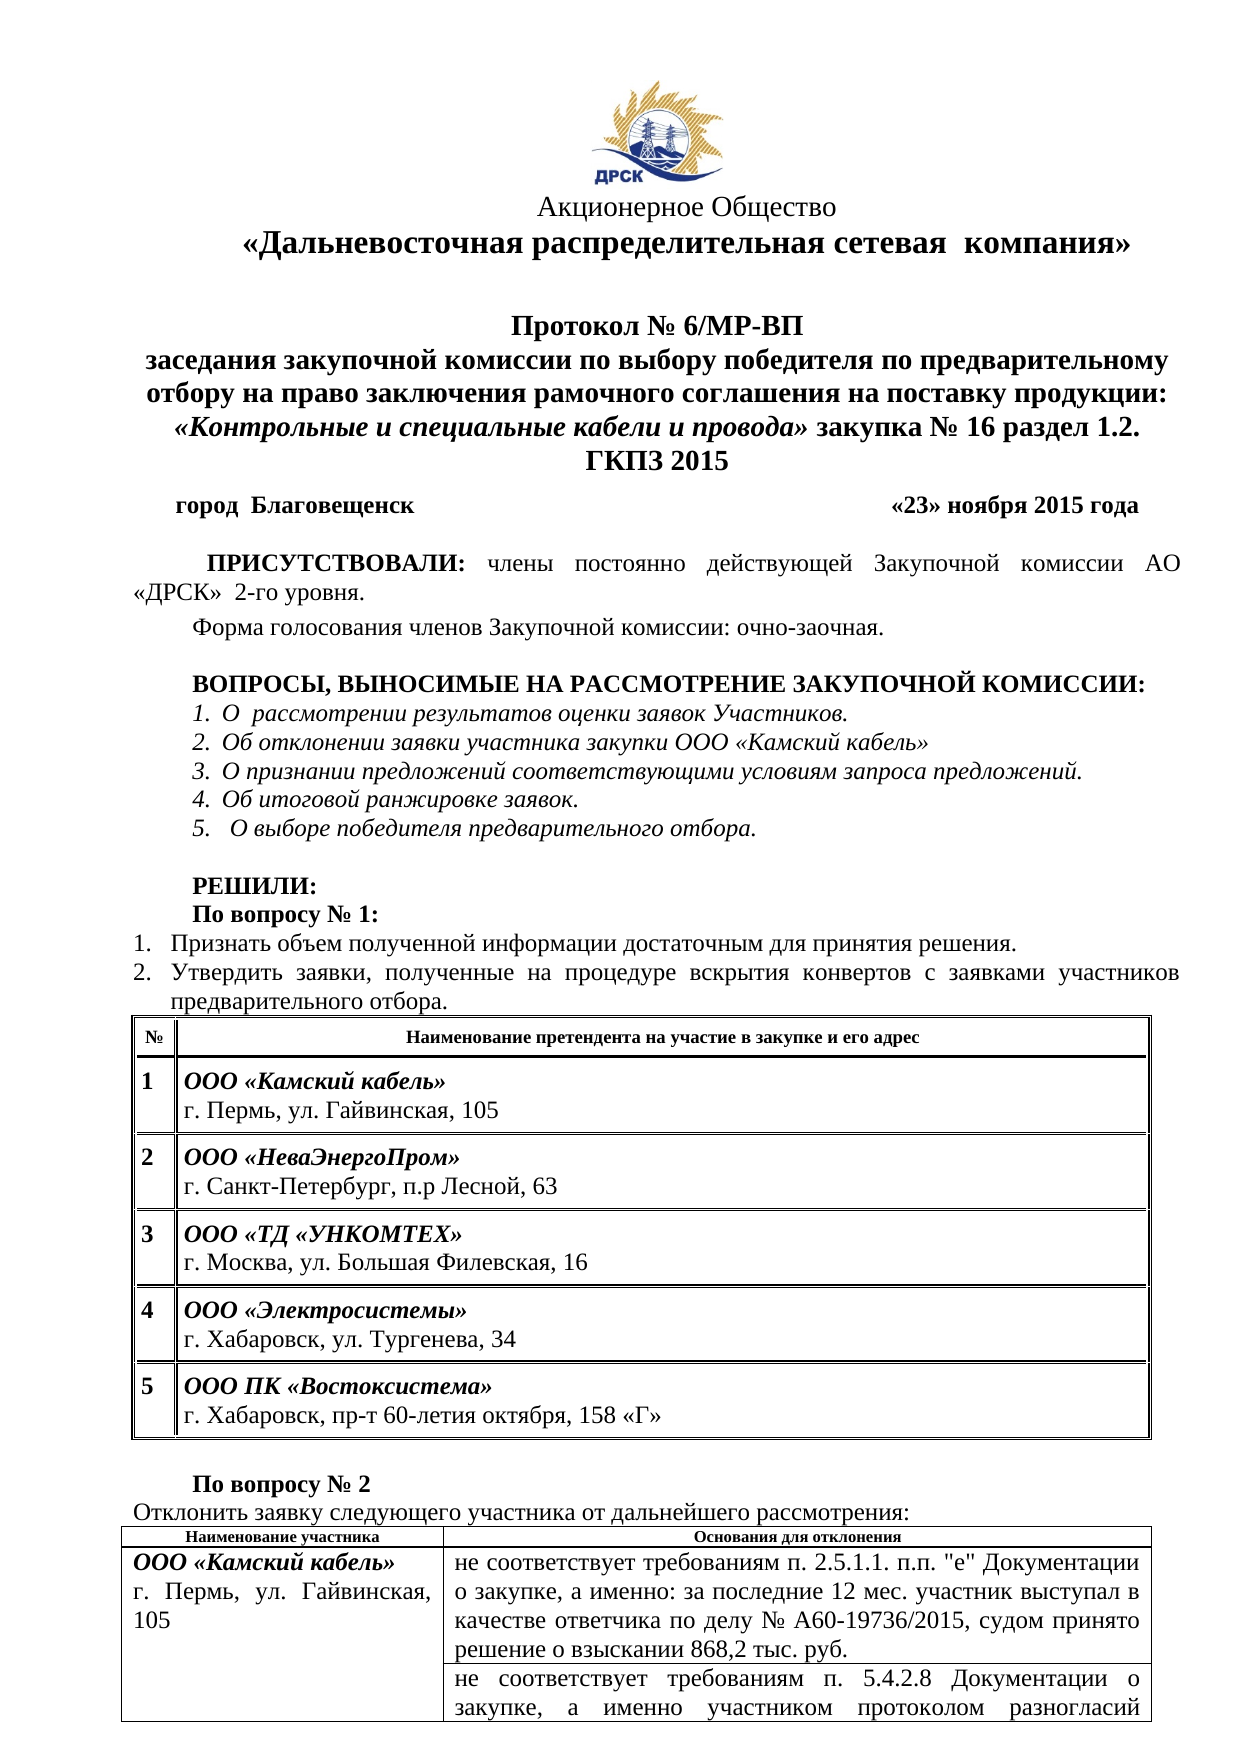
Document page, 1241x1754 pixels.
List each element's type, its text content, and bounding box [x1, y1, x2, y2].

text По вопросу № 2 [133, 1469, 1181, 1497]
list Признать объем полученной информации достаточным для принятия решения. [133, 928, 1181, 957]
list Форма голосования членов Закупочной комиссии: очно-заочная. [133, 612, 1181, 641]
table_cell 4 [135, 1284, 174, 1360]
text Акционерное Общество [133, 189, 1181, 222]
list Об итоговой ранжировке заявок. [133, 784, 1181, 813]
table_cell 1 [135, 1055, 174, 1131]
table_cell 2 [135, 1131, 174, 1208]
list О рассмотрении результатов оценки заявок Участников. [133, 698, 1181, 727]
list Об отклонении заявки участника закупки ООО «Камский кабель» [133, 727, 1181, 756]
table_header Основания для отклонения [444, 1527, 1151, 1546]
table_cell ООО ПК «Востоксистема» г. Хабаровск, пр-т 60-летия октября, 158 «Г» [176, 1360, 1149, 1437]
text По вопросу № 1: [133, 899, 1181, 928]
table_header Наименование участника [122, 1527, 443, 1546]
table_cell не соответствует требованиям п. 2.5.1.1. п.п. "e" Документации о закупке, а именно: за последние 12 мес. участник выступал в качестве ответчика по делу № А60-19736/2015, судом принято решение о взыскании 868,2 тыс. руб. [444, 1548, 1151, 1662]
table_header № [135, 1016, 176, 1055]
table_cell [444, 1664, 1151, 1721]
table_cell ООО «ТД «УНКОМТЕХ» г. Москва, ул. Большая Филевская, 16 [176, 1208, 1150, 1284]
text РЕШИЛИ: [133, 871, 1181, 899]
list Утвердить заявки, полученные на процедуре вскрытия конвертов с заявками участников предварительного отбора. [133, 957, 1181, 1014]
picture [590, 80, 724, 189]
text «Дальневосточная распределительная сетевая компания» [133, 222, 1181, 261]
table_cell ООО «Электросистемы» г. Хабаровск, ул. Тургенева, 34 [178, 1284, 1149, 1360]
list Протокол № 6/МР-ВП [133, 308, 1181, 342]
table_header «23» ноября 2015 года [707, 491, 1150, 522]
list О признании предложений соответствующими условиям запроса предложений. [133, 756, 1181, 784]
table_cell ООО «Камский кабель» г. Пермь, ул. Гайвинская, 105 [122, 1548, 443, 1721]
table_cell 3 [133, 1208, 176, 1284]
text ВОПРОСЫ, ВЫНОСИМЫЕ НА РАССМОТРЕНИЕ ЗАКУПОЧНОЙ КОМИССИИ: [133, 669, 1181, 698]
list заседания закупочной комиссии по выбору победителя по предварительному отбору на право заключения рамочного соглашения на поставку продукции: «Контрольные и специальные кабели и провода» закупка № 16 раздел 1.2. ГКПЗ 2015 [133, 342, 1181, 476]
table_cell ООО «НеваЭнергоПром» г. Санкт-Петербург, п.р Лесной, 63 [178, 1131, 1149, 1208]
table_cell ООО «Камский кабель» г. Пермь, ул. Гайвинская, 105 [178, 1055, 1148, 1131]
list ПРИСУТСТВОВАЛИ: члены постоянно действующей Закупочной комиссии АО «ДРСК» 2-го уровня. [133, 548, 1181, 606]
table_header Наименование претендента на участие в закупке и его адрес [176, 1018, 1148, 1055]
list О выборе победителя предварительного отбора. [192, 813, 1181, 842]
table_header город Благовещенск [164, 491, 707, 522]
table_cell 5 [135, 1360, 176, 1437]
text Отклонить заявку следующего участника от дальнейшего рассмотрения: [133, 1497, 1181, 1526]
